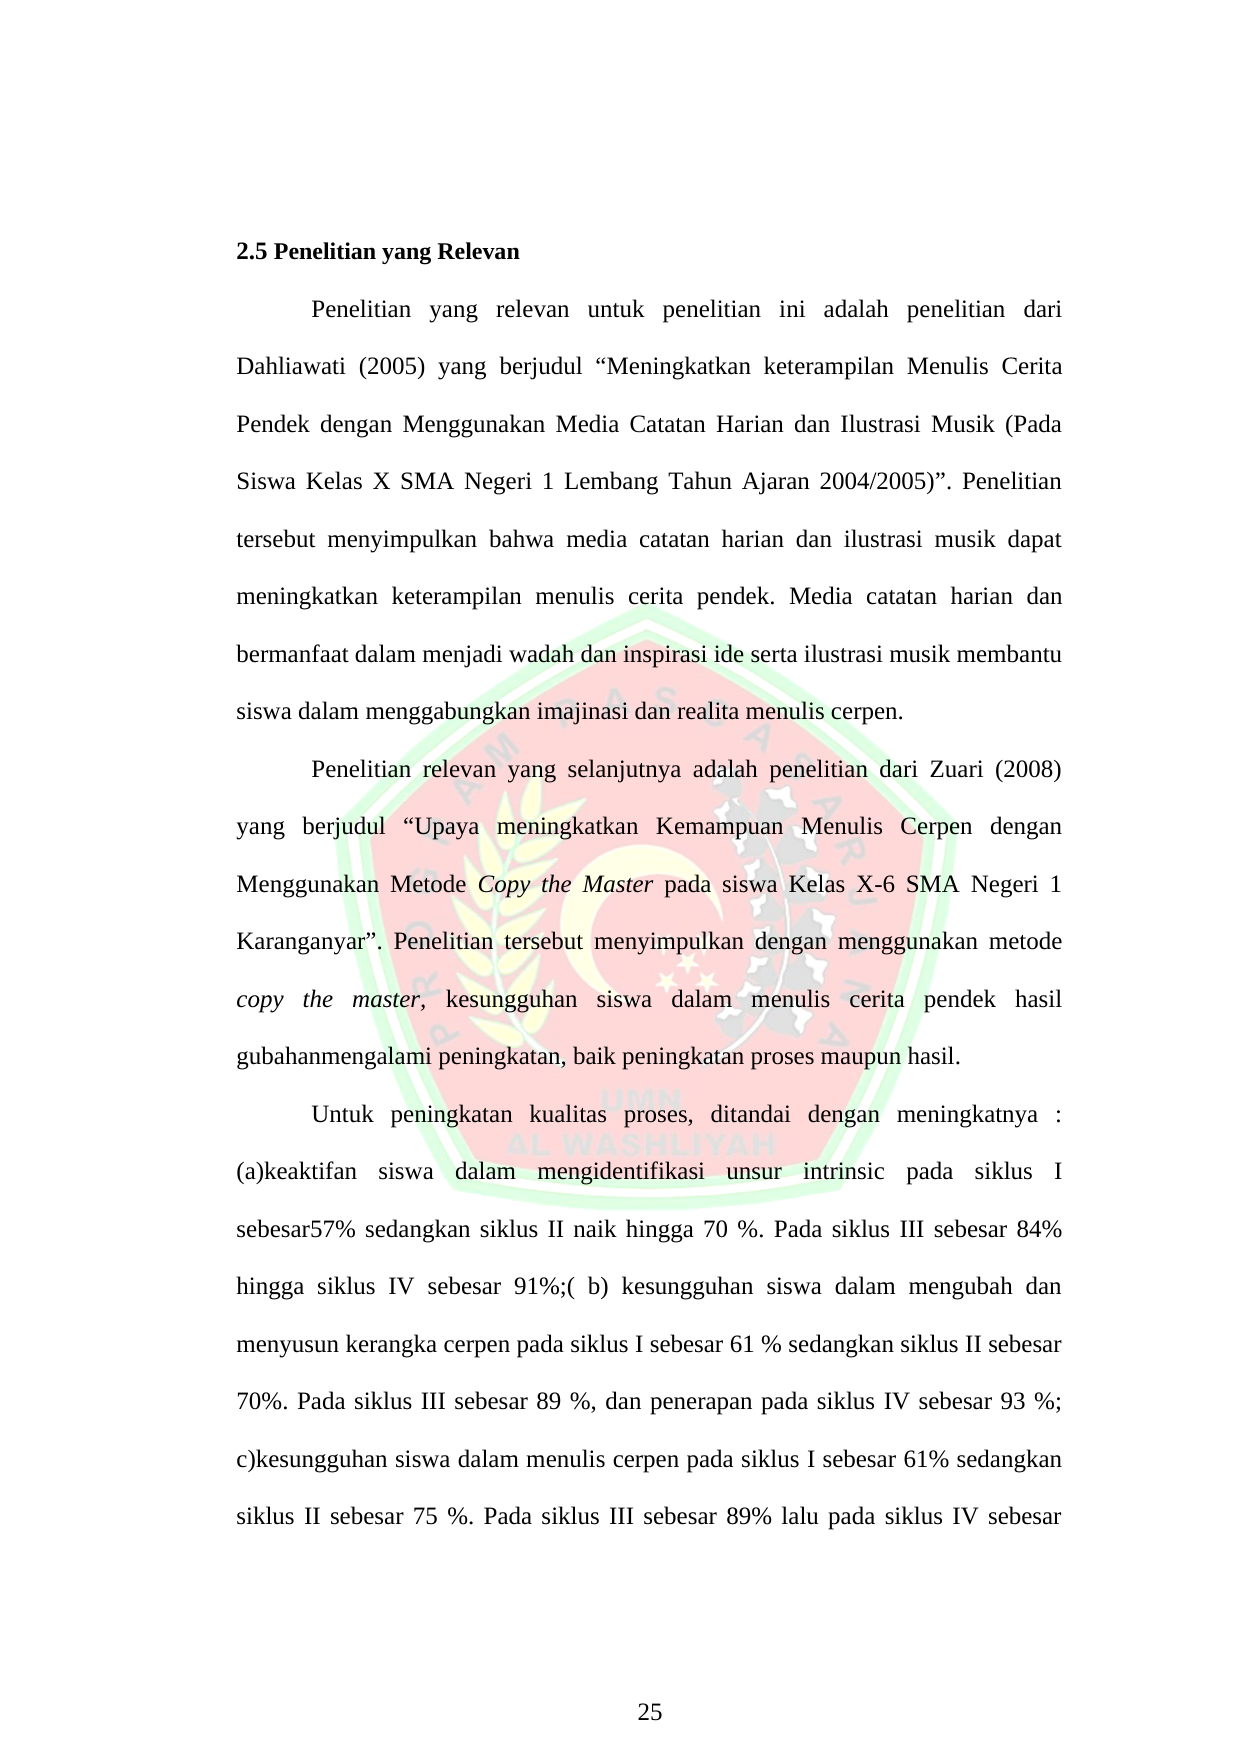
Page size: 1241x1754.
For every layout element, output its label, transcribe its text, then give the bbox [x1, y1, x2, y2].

text Penelitian relevan yang selanjutnya adalah penelitian dari Zuari (2008) yang berjudul “Upaya meningkatkan Kemampuan Menulis Cerpen dengan Menggunakan Metode Copy the Master pada siswa Kelas X-6 SMA Negeri 1 Karanganyar”. Penelitian tersebut menyimpulkan dengan menggunakan metode copy the master, kesungguhan siswa dalam menulis cerita pendek hasil gubahanmengalami peningkatan, baik peningkatan proses maupun hasil. [236, 754, 1063, 1070]
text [236, 1099, 1063, 1530]
text 2.5 Penelitian yang Relevan [236, 236, 1063, 265]
text Penelitian yang relevan untuk penelitian ini adalah penelitian dari Dahliawati (2005) yang berjudul “Meningkatkan keterampilan Menulis Cerita Pendek dengan Menggunakan Media Catatan Harian dan Ilustrasi Musik (Pada Siswa Kelas X SMA Negeri 1 Lembang Tahun Ajaran 2004/2005)”. Penelitian tersebut menyimpulkan bahwa media catatan harian dan ilustrasi musik dapat meningkatkan keterampilan menulis cerita pendek. Media catatan harian dan bermanfaat dalam menjadi wadah dan inspirasi ide serta ilustrasi musik membantu siswa dalam menggabungkan imajinasi dan realita menulis cerpen. [236, 294, 1063, 725]
